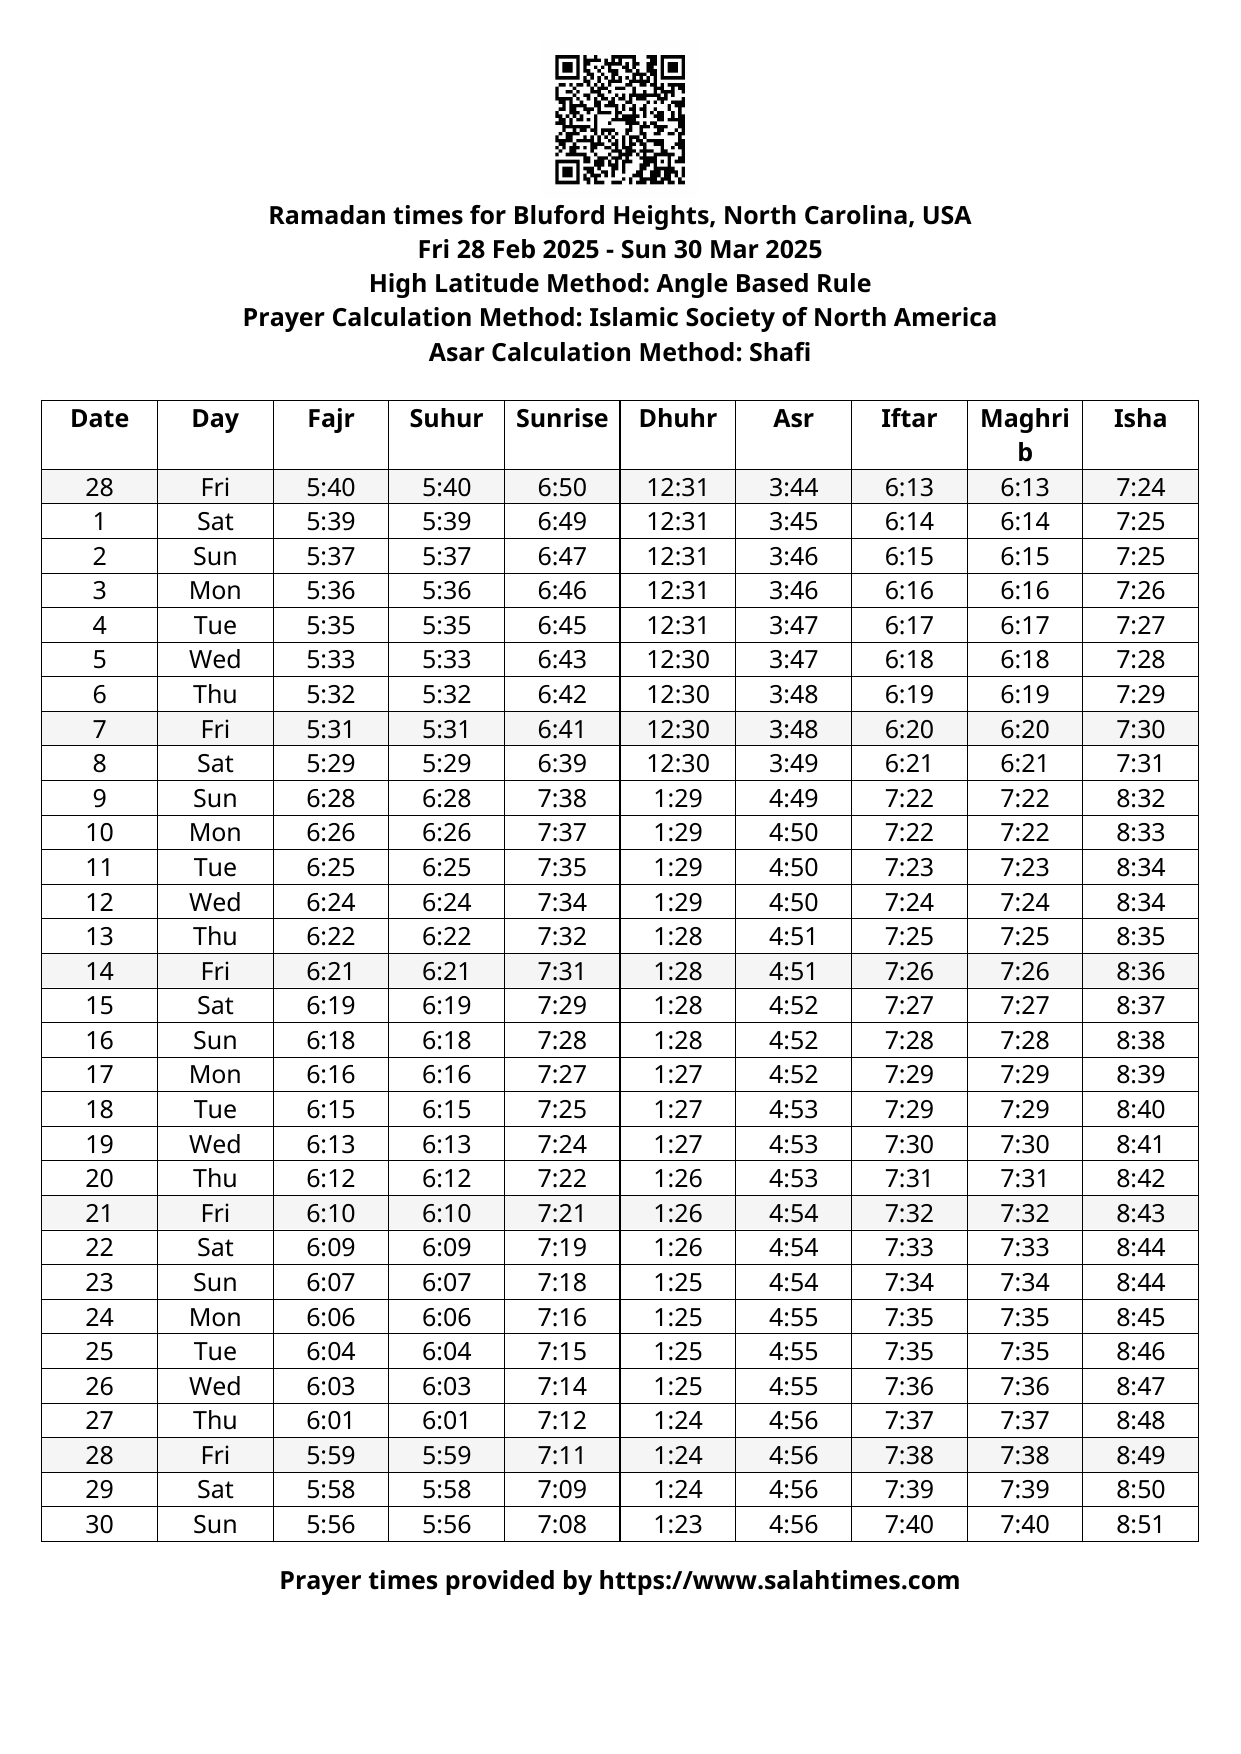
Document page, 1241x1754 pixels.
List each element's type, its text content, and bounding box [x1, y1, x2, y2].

table_cell 6:22 [389, 919, 504, 953]
table_cell 5:39 [274, 504, 388, 538]
table_cell 1:26 [621, 1231, 735, 1264]
table_cell 5:31 [389, 712, 504, 745]
table_cell 6:15 [968, 539, 1082, 572]
table_cell 7:14 [505, 1369, 619, 1402]
table_header Dhuhr [621, 401, 735, 469]
table_cell 4:51 [736, 954, 851, 987]
table_cell 6:14 [968, 504, 1082, 538]
table_cell 6:19 [274, 989, 388, 1022]
table_cell 3:47 [736, 608, 851, 642]
table_cell 23 [42, 1265, 157, 1299]
table_cell 6:13 [852, 470, 967, 503]
table_cell 13 [42, 919, 157, 953]
table_cell 6:10 [389, 1196, 504, 1229]
table_cell 5:58 [274, 1473, 388, 1506]
table_cell 6:50 [505, 470, 619, 503]
table_cell 10 [42, 816, 157, 849]
table_cell Tue [158, 608, 273, 642]
table_cell 8:41 [1083, 1127, 1198, 1160]
table_cell Tue [158, 1334, 273, 1368]
table_cell 1:25 [621, 1265, 735, 1299]
table_header Asr [736, 401, 851, 469]
table_cell 7:34 [852, 1265, 967, 1299]
table_cell 1:24 [621, 1473, 735, 1506]
table_cell 7:08 [505, 1507, 619, 1541]
table_cell 6:28 [389, 781, 504, 814]
table_cell 4:54 [736, 1231, 851, 1264]
table_cell Fri [158, 1196, 273, 1229]
table_cell 3:46 [736, 574, 851, 607]
table_cell 11 [42, 850, 157, 884]
table_cell 7:35 [505, 850, 619, 884]
table_cell 7 [42, 712, 157, 745]
table_cell 7:25 [1083, 504, 1198, 538]
table_cell 7:12 [505, 1404, 619, 1437]
table_cell 6:16 [389, 1058, 504, 1091]
table_cell 5:32 [274, 677, 388, 711]
table_cell 5 [42, 643, 157, 676]
table_cell 4:55 [736, 1369, 851, 1402]
table_cell 12:30 [621, 643, 735, 676]
table_cell 4:54 [736, 1265, 851, 1299]
table_cell 6:26 [389, 816, 504, 849]
table_cell 6:26 [274, 816, 388, 849]
table_cell 7:23 [968, 850, 1082, 884]
table_cell Sun [158, 1507, 273, 1541]
picture [542, 41, 699, 198]
table_cell 1:24 [621, 1438, 735, 1472]
table_cell 4:53 [736, 1127, 851, 1160]
table_cell 9 [42, 781, 157, 814]
table_cell 6:19 [968, 677, 1082, 711]
table_cell 7:28 [505, 1023, 619, 1057]
table_cell 7:36 [852, 1369, 967, 1402]
table_cell 6:09 [274, 1231, 388, 1264]
table_cell 4:56 [736, 1438, 851, 1472]
table_cell 12:30 [621, 746, 735, 780]
table_cell 6:18 [852, 643, 967, 676]
table_cell 5:31 [274, 712, 388, 745]
table_cell 30 [42, 1507, 157, 1541]
table_cell 5:58 [389, 1473, 504, 1506]
table_cell 2 [42, 539, 157, 572]
table_cell 3:44 [736, 470, 851, 503]
table_cell 7:35 [968, 1300, 1082, 1333]
table_cell 8:43 [1083, 1196, 1198, 1229]
table_cell 7:22 [852, 816, 967, 849]
table_cell 4:53 [736, 1092, 851, 1126]
table_cell 8:36 [1083, 954, 1198, 987]
table_cell 4:55 [736, 1300, 851, 1333]
table_cell 4:52 [736, 989, 851, 1022]
table_cell 6:22 [274, 919, 388, 953]
table_cell 7:29 [968, 1058, 1082, 1091]
table_cell 7:29 [1083, 677, 1198, 711]
table_cell 6:01 [389, 1404, 504, 1437]
table_cell 4:56 [736, 1507, 851, 1541]
table_cell 7:30 [1083, 712, 1198, 745]
table_cell 1:27 [621, 1092, 735, 1126]
table_cell 7:24 [1083, 470, 1198, 503]
table_cell 6:17 [968, 608, 1082, 642]
table_cell 7:31 [852, 1161, 967, 1195]
table_cell Wed [158, 885, 273, 918]
table_cell 7:32 [852, 1196, 967, 1229]
table_cell 1:29 [621, 850, 735, 884]
table_cell 7:40 [852, 1507, 967, 1541]
table_cell 8:32 [1083, 781, 1198, 814]
table_cell 1:24 [621, 1404, 735, 1437]
table_cell 6:25 [389, 850, 504, 884]
table_cell 6:21 [389, 954, 504, 987]
table_cell 1:25 [621, 1300, 735, 1333]
table_cell 7:39 [968, 1473, 1082, 1506]
table_cell 3:45 [736, 504, 851, 538]
table_cell 7:38 [505, 781, 619, 814]
table_cell 1 [42, 504, 157, 538]
table_cell 7:15 [505, 1334, 619, 1368]
table_cell 1:26 [621, 1196, 735, 1229]
table_cell 7:35 [852, 1300, 967, 1333]
table_cell 6:21 [274, 954, 388, 987]
table_cell 8:44 [1083, 1231, 1198, 1264]
table_cell 4:55 [736, 1334, 851, 1368]
table_cell 12 [42, 885, 157, 918]
text Fri 28 Feb 2025 - Sun 30 Mar 2025 [42, 232, 1198, 266]
table_cell 6:07 [389, 1265, 504, 1299]
table_cell 6:24 [389, 885, 504, 918]
table_cell Mon [158, 816, 273, 849]
table_cell Sun [158, 539, 273, 572]
table_cell 1:28 [621, 989, 735, 1022]
table_cell 1:26 [621, 1161, 735, 1195]
table_cell 3:48 [736, 677, 851, 711]
table_cell 6:47 [505, 539, 619, 572]
table_cell 8:45 [1083, 1300, 1198, 1333]
table_cell 7:21 [505, 1196, 619, 1229]
table_cell 6:01 [274, 1404, 388, 1437]
table_cell 7:22 [852, 781, 967, 814]
table_cell 1:28 [621, 954, 735, 987]
table_cell 6 [42, 677, 157, 711]
table_cell 7:36 [968, 1369, 1082, 1402]
table_cell 1:29 [621, 816, 735, 849]
table_cell 6:09 [389, 1231, 504, 1264]
table_cell 8:34 [1083, 885, 1198, 918]
table_cell 5:59 [274, 1438, 388, 1472]
table_cell 6:06 [274, 1300, 388, 1333]
table_cell 7:25 [968, 919, 1082, 953]
table_cell 8:42 [1083, 1161, 1198, 1195]
table_cell 6:04 [389, 1334, 504, 1368]
table_cell 7:29 [505, 989, 619, 1022]
table_cell 4:50 [736, 885, 851, 918]
table_cell 18 [42, 1092, 157, 1126]
table_cell 7:30 [852, 1127, 967, 1160]
table_cell Mon [158, 1300, 273, 1333]
table_cell 6:04 [274, 1334, 388, 1368]
table_cell 6:25 [274, 850, 388, 884]
table_cell 7:22 [505, 1161, 619, 1195]
table_cell 6:20 [852, 712, 967, 745]
table_cell 4:51 [736, 919, 851, 953]
table_cell Thu [158, 1404, 273, 1437]
table_cell 6:45 [505, 608, 619, 642]
table_cell 6:13 [274, 1127, 388, 1160]
table_cell 20 [42, 1161, 157, 1195]
table_cell 6:46 [505, 574, 619, 607]
table_cell 5:33 [389, 643, 504, 676]
table_cell 7:33 [852, 1231, 967, 1264]
table_cell 5:56 [389, 1507, 504, 1541]
table_cell Fri [158, 954, 273, 987]
table_cell 7:37 [852, 1404, 967, 1437]
table_cell 6:13 [968, 470, 1082, 503]
table_cell 7:37 [505, 816, 619, 849]
table_cell 7:27 [1083, 608, 1198, 642]
table_cell 8:48 [1083, 1404, 1198, 1437]
table_cell Fri [158, 470, 273, 503]
table_cell 12:31 [621, 504, 735, 538]
table_cell 7:25 [1083, 539, 1198, 572]
table_cell 7:35 [968, 1334, 1082, 1368]
table_cell 14 [42, 954, 157, 987]
table_cell Mon [158, 574, 273, 607]
table_cell 6:14 [852, 504, 967, 538]
text Prayer Calculation Method: Islamic Society of North America [42, 300, 1198, 334]
table_cell 1:27 [621, 1058, 735, 1091]
table_cell 7:26 [852, 954, 967, 987]
table_cell 19 [42, 1127, 157, 1160]
table_cell 7:16 [505, 1300, 619, 1333]
table_cell 7:26 [968, 954, 1082, 987]
table_cell 7:30 [968, 1127, 1082, 1160]
table_header Maghrib [968, 401, 1082, 469]
table_cell 7:32 [505, 919, 619, 953]
table_cell 6:28 [274, 781, 388, 814]
table_cell 7:24 [852, 885, 967, 918]
text Ramadan times for Bluford Heights, North Carolina, USA [42, 198, 1198, 232]
table_cell 7:33 [968, 1231, 1082, 1264]
table_cell 5:36 [389, 574, 504, 607]
table_header Suhur [389, 401, 504, 469]
table_cell 3 [42, 574, 157, 607]
table_cell 8 [42, 746, 157, 780]
table_cell 6:49 [505, 504, 619, 538]
table_cell 8:35 [1083, 919, 1198, 953]
table_cell 7:32 [968, 1196, 1082, 1229]
table_cell 7:31 [968, 1161, 1082, 1195]
table_cell 1:27 [621, 1127, 735, 1160]
table_cell 4:49 [736, 781, 851, 814]
table_cell 7:38 [852, 1438, 967, 1472]
table_cell 4:50 [736, 816, 851, 849]
table_cell 5:56 [274, 1507, 388, 1541]
table_cell 6:10 [274, 1196, 388, 1229]
table_cell 12:31 [621, 608, 735, 642]
table_cell 5:32 [389, 677, 504, 711]
table_cell 6:06 [389, 1300, 504, 1333]
table_cell 6:21 [968, 746, 1082, 780]
table_cell 8:38 [1083, 1023, 1198, 1057]
table_cell Fri [158, 1438, 273, 1472]
table_cell 5:33 [274, 643, 388, 676]
table_cell 6:03 [274, 1369, 388, 1402]
table_cell Sat [158, 504, 273, 538]
table_cell 7:37 [968, 1404, 1082, 1437]
table_cell Sun [158, 1265, 273, 1299]
table_cell 8:37 [1083, 989, 1198, 1022]
table_cell 6:20 [968, 712, 1082, 745]
table_cell Mon [158, 1058, 273, 1091]
table_cell Sat [158, 1473, 273, 1506]
table_cell 8:51 [1083, 1507, 1198, 1541]
table_cell 7:27 [505, 1058, 619, 1091]
table_cell 6:41 [505, 712, 619, 745]
table_cell 8:39 [1083, 1058, 1198, 1091]
table_cell 7:28 [968, 1023, 1082, 1057]
table_cell 1:29 [621, 781, 735, 814]
table_cell 5:40 [389, 470, 504, 503]
table_cell 7:25 [505, 1092, 619, 1126]
table_cell 3:46 [736, 539, 851, 572]
table_cell 7:22 [968, 816, 1082, 849]
table_cell 3:47 [736, 643, 851, 676]
table_cell 5:37 [274, 539, 388, 572]
table_cell 5:39 [389, 504, 504, 538]
table_cell 25 [42, 1334, 157, 1368]
table_cell 16 [42, 1023, 157, 1057]
table_cell 7:27 [852, 989, 967, 1022]
table_cell 6:19 [852, 677, 967, 711]
table_cell 8:47 [1083, 1369, 1198, 1402]
table_cell Sat [158, 989, 273, 1022]
table_cell 4:54 [736, 1196, 851, 1229]
table_cell 7:40 [968, 1507, 1082, 1541]
table_cell 5:29 [274, 746, 388, 780]
table_cell Thu [158, 677, 273, 711]
table_cell 12:30 [621, 712, 735, 745]
table_cell 6:15 [852, 539, 967, 572]
table_cell 7:22 [968, 781, 1082, 814]
table_cell 6:16 [852, 574, 967, 607]
table_cell 6:17 [852, 608, 967, 642]
table_cell 7:31 [1083, 746, 1198, 780]
table_cell 17 [42, 1058, 157, 1091]
table_cell 4:56 [736, 1473, 851, 1506]
table_cell 8:49 [1083, 1438, 1198, 1472]
table_header Sunrise [505, 401, 619, 469]
table_cell Thu [158, 919, 273, 953]
table_cell 6:12 [389, 1161, 504, 1195]
table_cell 21 [42, 1196, 157, 1229]
text Prayer times provided by https://www.salahtimes.com [42, 1563, 1198, 1597]
table_cell 8:50 [1083, 1473, 1198, 1506]
table_cell 5:29 [389, 746, 504, 780]
table_cell Thu [158, 1161, 273, 1195]
table_cell 6:18 [274, 1023, 388, 1057]
table_cell 8:44 [1083, 1265, 1198, 1299]
table_cell Wed [158, 643, 273, 676]
table_cell 4:50 [736, 850, 851, 884]
table_cell 5:35 [274, 608, 388, 642]
table_cell 6:43 [505, 643, 619, 676]
table_cell 12:31 [621, 539, 735, 572]
table_cell Sat [158, 1231, 273, 1264]
table_cell 5:59 [389, 1438, 504, 1472]
table_cell 1:23 [621, 1507, 735, 1541]
table_cell 8:34 [1083, 850, 1198, 884]
table_cell 1:28 [621, 919, 735, 953]
table_cell 24 [42, 1300, 157, 1333]
table_cell 7:29 [852, 1058, 967, 1091]
table_cell 4:56 [736, 1404, 851, 1437]
table_cell 6:18 [968, 643, 1082, 676]
table_header Fajr [274, 401, 388, 469]
table_header Date [42, 401, 157, 469]
table_cell 28 [42, 1438, 157, 1472]
table_cell Fri [158, 712, 273, 745]
table_cell 27 [42, 1404, 157, 1437]
table_cell 5:37 [389, 539, 504, 572]
table_cell 7:34 [968, 1265, 1082, 1299]
text Asar Calculation Method: Shafi [42, 334, 1198, 368]
table_cell 6:24 [274, 885, 388, 918]
table_cell 12:31 [621, 574, 735, 607]
table_cell Tue [158, 850, 273, 884]
table_cell 1:25 [621, 1369, 735, 1402]
table_cell 7:28 [852, 1023, 967, 1057]
table_cell 7:19 [505, 1231, 619, 1264]
table_cell Wed [158, 1127, 273, 1160]
table_cell 6:18 [389, 1023, 504, 1057]
table_cell 6:07 [274, 1265, 388, 1299]
table_cell 3:48 [736, 712, 851, 745]
table_cell 6:12 [274, 1161, 388, 1195]
table_cell 4:52 [736, 1023, 851, 1057]
table_cell 7:25 [852, 919, 967, 953]
table_cell 8:46 [1083, 1334, 1198, 1368]
table_cell 22 [42, 1231, 157, 1264]
table_cell Wed [158, 1369, 273, 1402]
table_cell 6:03 [389, 1369, 504, 1402]
table_cell 6:16 [968, 574, 1082, 607]
table_cell 28 [42, 470, 157, 503]
table_cell 29 [42, 1473, 157, 1506]
table_cell 7:26 [1083, 574, 1198, 607]
table_cell 7:31 [505, 954, 619, 987]
table_cell 4:53 [736, 1161, 851, 1195]
table_cell 12:31 [621, 470, 735, 503]
table_cell 6:13 [389, 1127, 504, 1160]
table_cell 1:28 [621, 1023, 735, 1057]
table_cell 8:33 [1083, 816, 1198, 849]
table_cell Sun [158, 781, 273, 814]
table_cell 7:29 [852, 1092, 967, 1126]
table_cell 7:28 [1083, 643, 1198, 676]
table_cell 6:19 [389, 989, 504, 1022]
table_cell 8:40 [1083, 1092, 1198, 1126]
table_header Iftar [852, 401, 967, 469]
table_cell 1:25 [621, 1334, 735, 1368]
table_cell 6:42 [505, 677, 619, 711]
table_cell 7:18 [505, 1265, 619, 1299]
table_cell 3:49 [736, 746, 851, 780]
table_cell Sat [158, 746, 273, 780]
table_cell 7:24 [968, 885, 1082, 918]
table_cell 5:35 [389, 608, 504, 642]
table_cell 7:27 [968, 989, 1082, 1022]
table_cell 6:21 [852, 746, 967, 780]
table_cell 1:29 [621, 885, 735, 918]
table_cell Tue [158, 1092, 273, 1126]
table_header Isha [1083, 401, 1198, 469]
table_cell 7:29 [968, 1092, 1082, 1126]
table_cell 12:30 [621, 677, 735, 711]
table_cell 7:39 [852, 1473, 967, 1506]
table_cell 5:40 [274, 470, 388, 503]
table_cell 4 [42, 608, 157, 642]
table_cell Sun [158, 1023, 273, 1057]
table_cell 26 [42, 1369, 157, 1402]
table_cell 4:52 [736, 1058, 851, 1091]
table_cell 7:23 [852, 850, 967, 884]
table_cell 6:39 [505, 746, 619, 780]
table_cell 6:16 [274, 1058, 388, 1091]
table_cell 6:15 [274, 1092, 388, 1126]
table_cell 7:38 [968, 1438, 1082, 1472]
table_cell 7:35 [852, 1334, 967, 1368]
table_cell 7:09 [505, 1473, 619, 1506]
table_cell 7:34 [505, 885, 619, 918]
table_cell 7:11 [505, 1438, 619, 1472]
table_cell 6:15 [389, 1092, 504, 1126]
table_cell 7:24 [505, 1127, 619, 1160]
text High Latitude Method: Angle Based Rule [42, 266, 1198, 300]
table_cell 5:36 [274, 574, 388, 607]
table_cell 15 [42, 989, 157, 1022]
table_header Day [158, 401, 273, 469]
